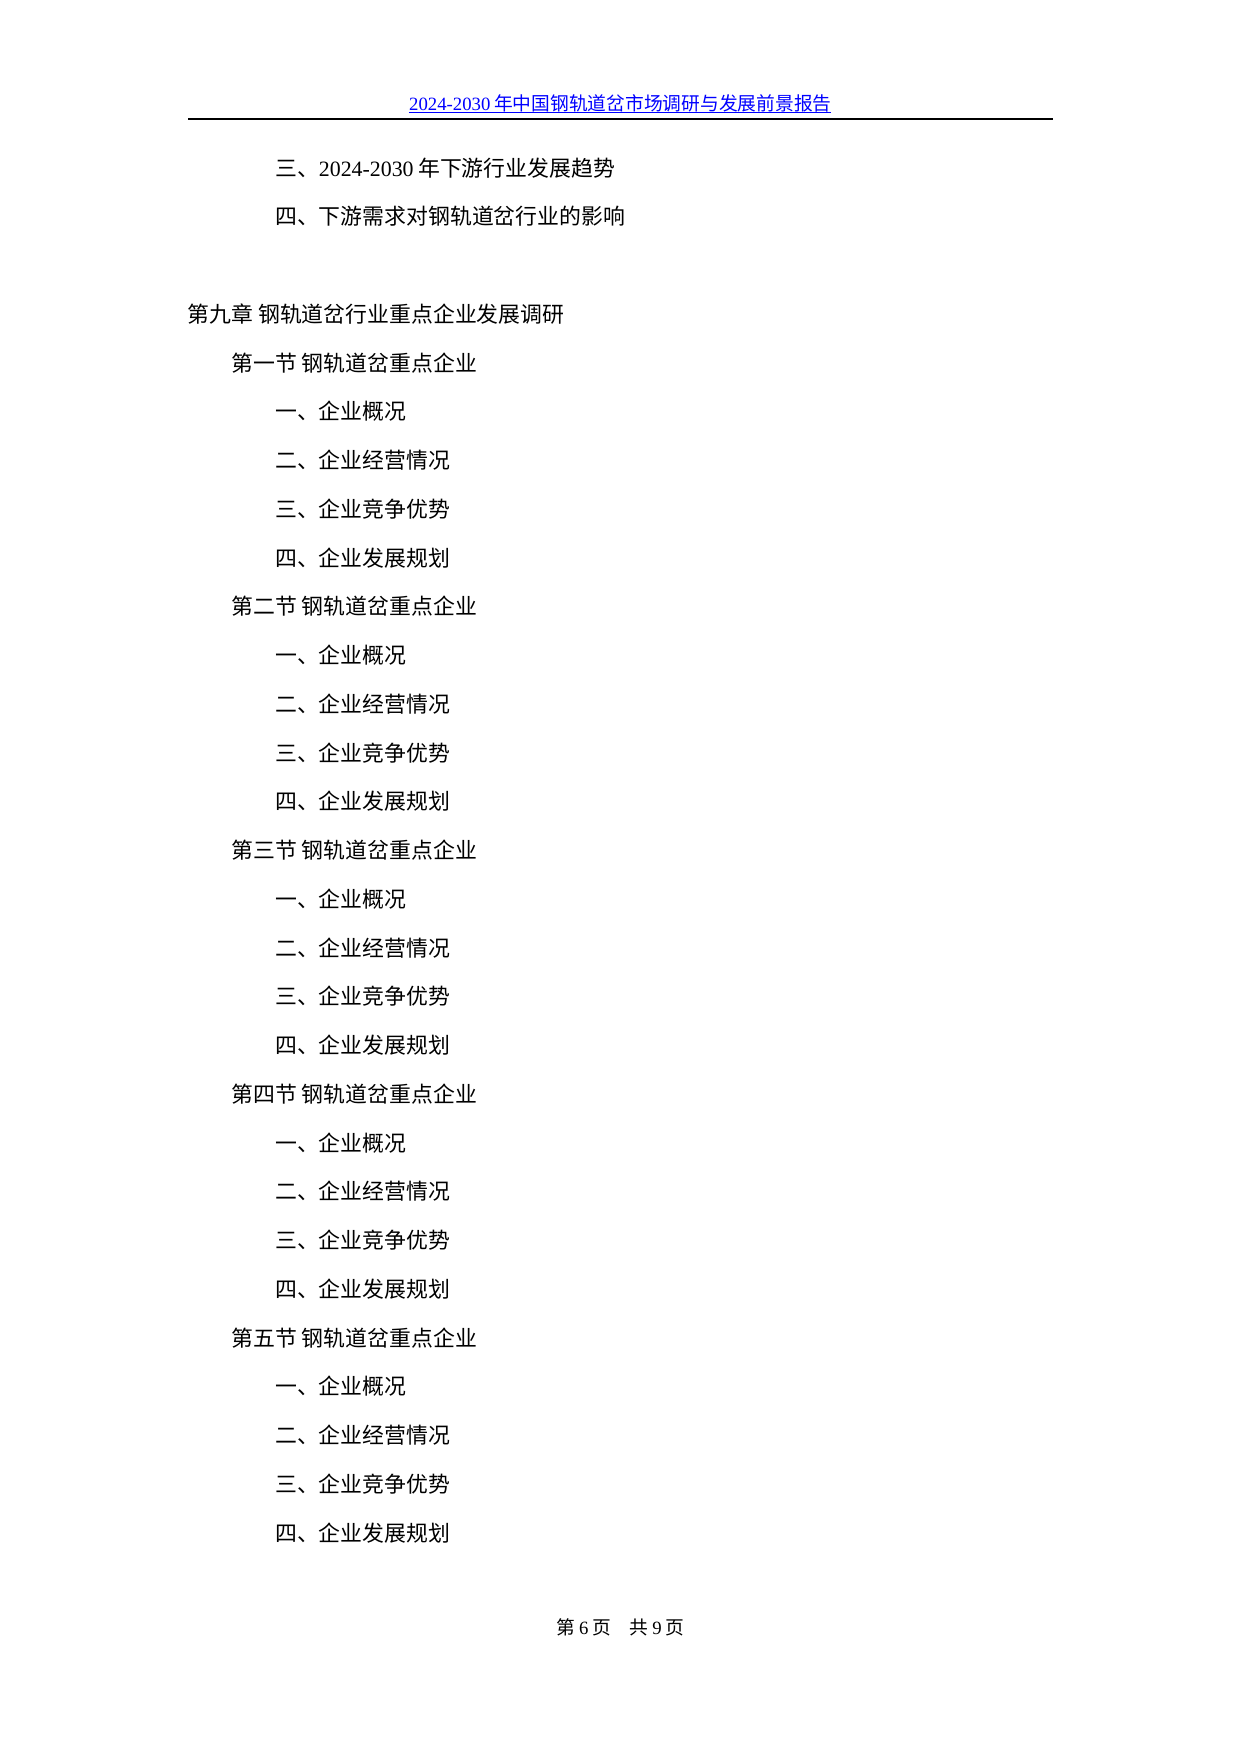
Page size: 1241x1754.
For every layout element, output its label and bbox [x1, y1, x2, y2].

text [187, 150, 1053, 1548]
